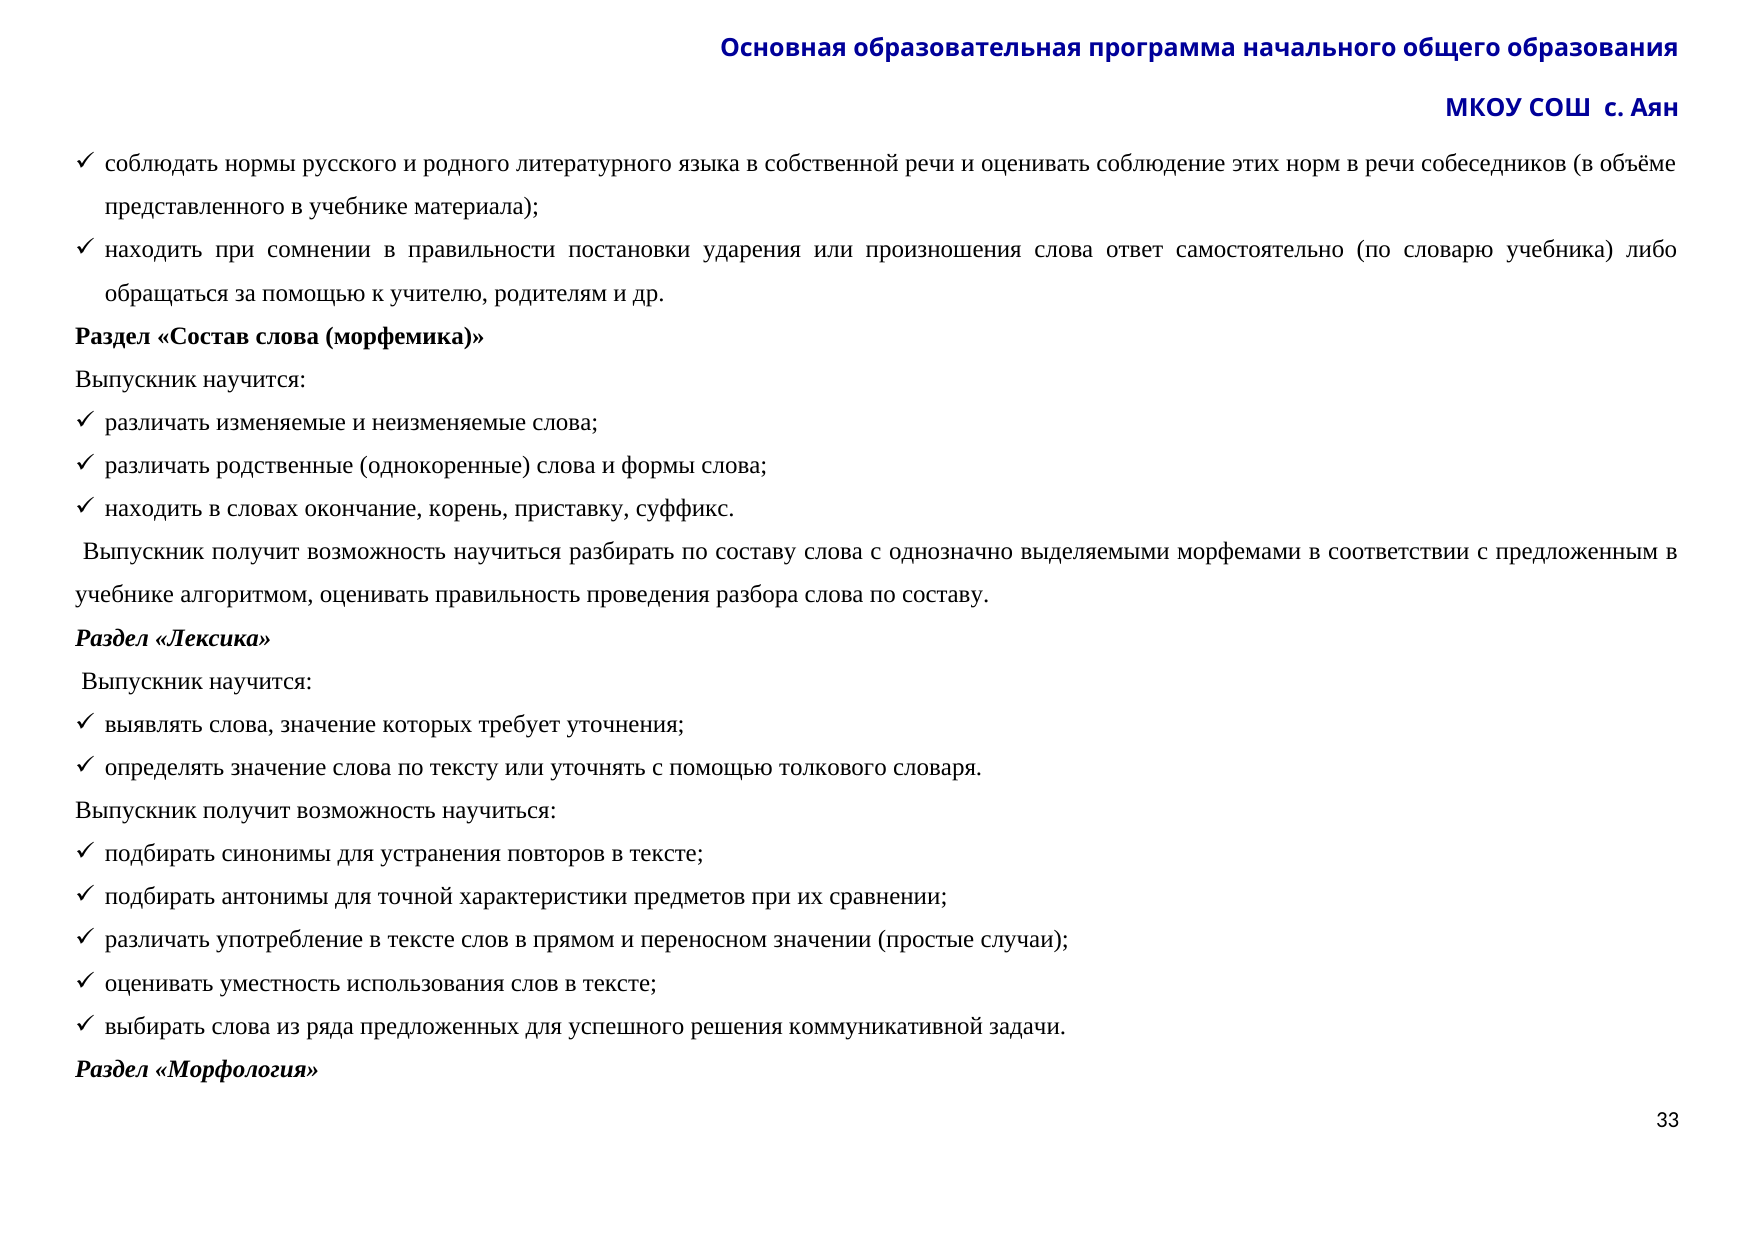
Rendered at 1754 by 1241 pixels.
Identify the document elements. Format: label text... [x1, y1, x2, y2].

list оценивать уместность использования слов в тексте; [75, 968, 1679, 996]
list подбирать синонимы для устранения повторов в тексте; [75, 838, 1679, 867]
list различать изменяемые и неизменяемые слова; [75, 407, 1679, 436]
list находить при сомнении в правильности постановки ударения или произношения слова ответ самостоятельно (по словарю учебника) либо обращаться за помощью к учителю, родителям и др. [75, 234, 1679, 306]
text Выпускник получит возможность научиться разбирать по составу слова с однозначно выделяемыми морфемами в соответствии с предложенным в учебнике алгоритмом, оценивать правильность проведения разбора слова по составу. [75, 536, 1679, 608]
text Раздел «Морфология» [75, 1054, 1679, 1083]
text Выпускник научится: [75, 364, 1679, 393]
list выявлять слова, значение которых требует уточнения; [75, 709, 1679, 738]
list различать употребление в тексте слов в прямом и переносном значении (простые случаи); [75, 924, 1679, 953]
list выбирать слова из ряда предложенных для успешного решения коммуникативной задачи. [75, 1011, 1679, 1039]
text Выпускник научится: [75, 666, 1679, 694]
list соблюдать нормы русского и родного литературного языка в собственной речи и оценивать соблюдение этих норм в речи собеседников (в объёме представленного в учебнике материала); [75, 148, 1679, 220]
text Выпускник получит возможность научиться: [75, 795, 1679, 824]
list находить в словах окончание, корень, приставку, суффикс. [75, 493, 1679, 522]
list определять значение слова по тексту или уточнять с помощью толкового словаря. [75, 752, 1679, 781]
list различать родственные (однокоренные) слова и формы слова; [75, 450, 1679, 479]
text Раздел «Состав слова (морфемика)» [75, 321, 1679, 349]
list подбирать антонимы для точной характеристики предметов при их сравнении; [75, 881, 1679, 910]
text Раздел «Лексика» [75, 623, 1679, 651]
